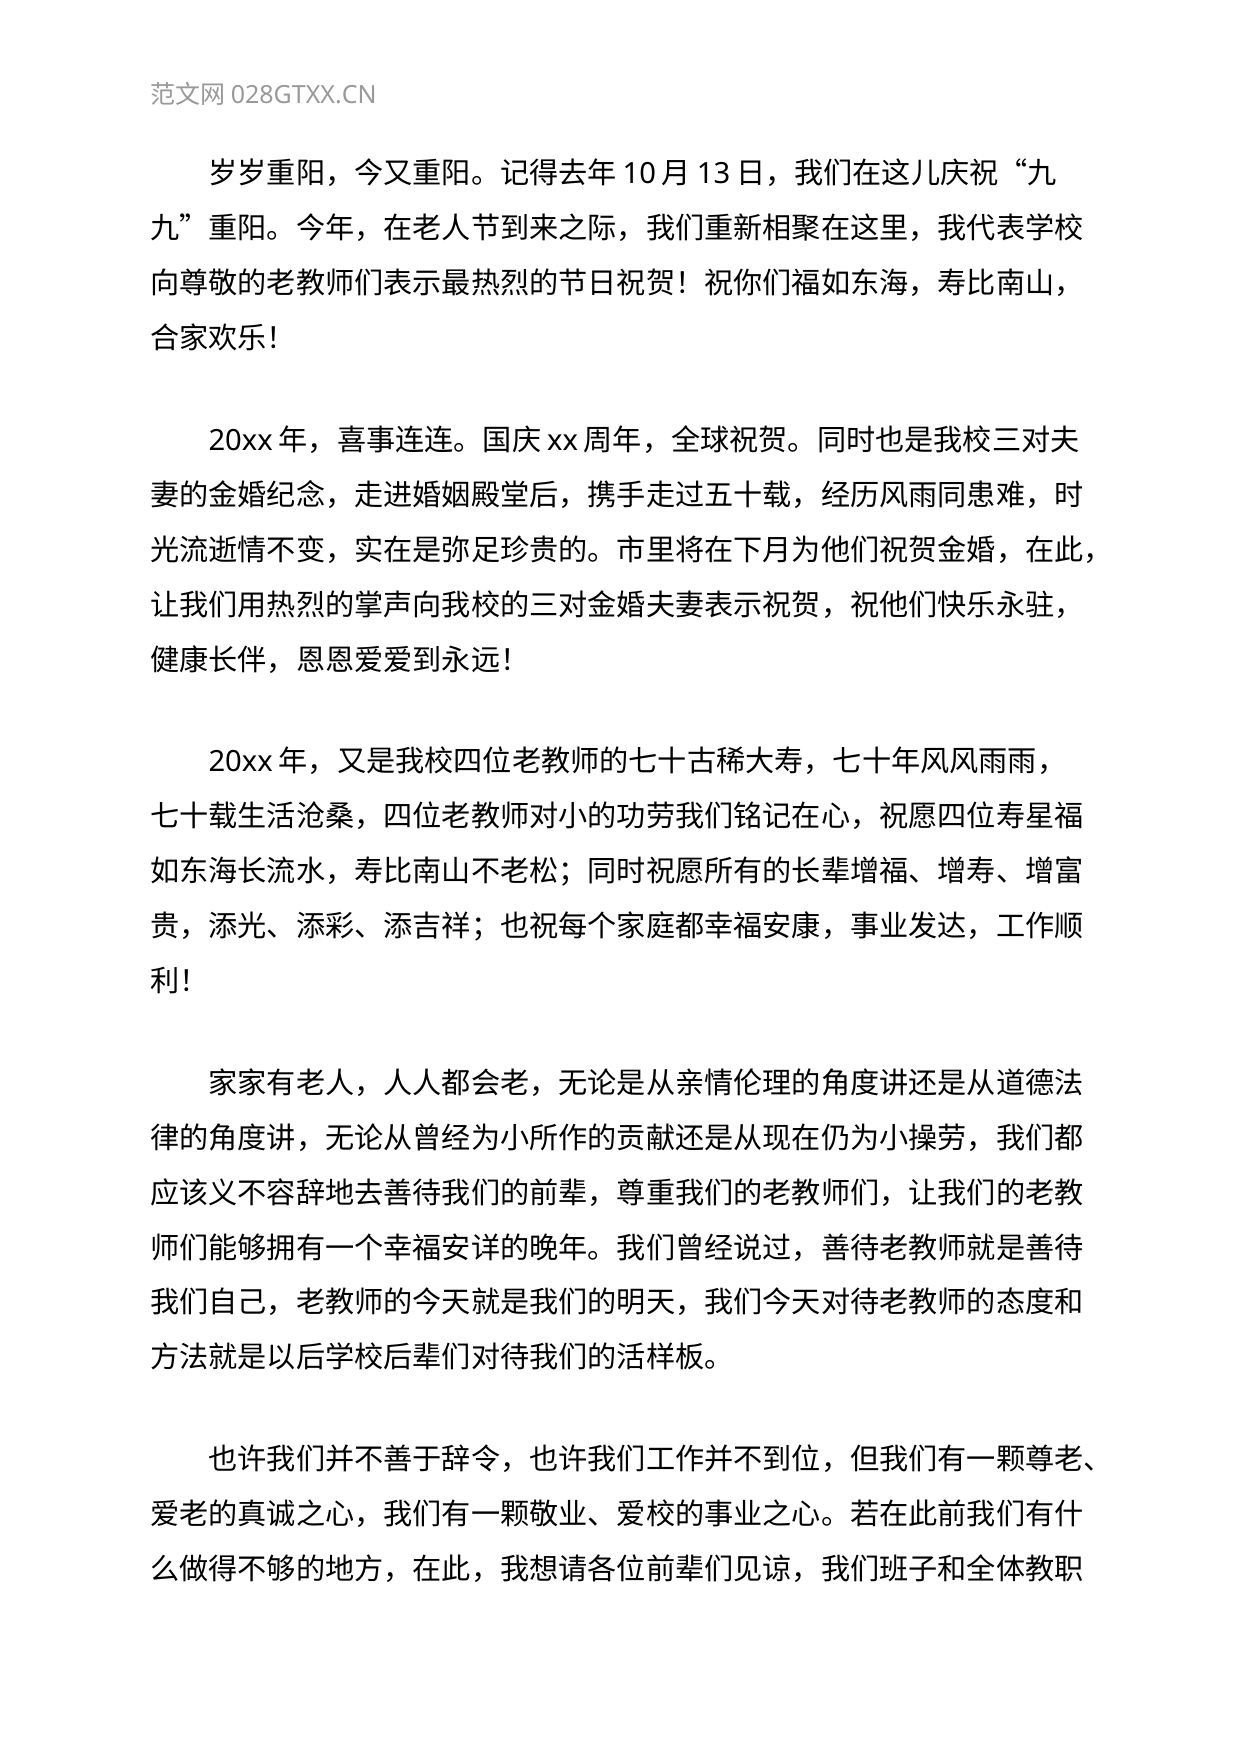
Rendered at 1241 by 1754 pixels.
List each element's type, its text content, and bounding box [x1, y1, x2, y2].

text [150, 1436, 1090, 1588]
text 岁岁重阳，今又重阳。记得去年10月13日，我们在这儿庆祝“九九”重阳。今年，在老人节到来之际，我们重新相聚在这里，我代表学校向尊敬的老教师们表示最热烈的节日祝贺！祝你们福如东海，寿比南山，合家欢乐！ [150, 150, 1090, 357]
text 20xx年，又是我校四位老教师的七十古稀大寿，七十年风风雨雨，七十载生活沧桑，四位老教师对小的功劳我们铭记在心，祝愿四位寿星福如东海长流水，寿比南山不老松；同时祝愿所有的长辈增福、增寿、增富贵，添光、添彩、添吉祥；也祝每个家庭都幸福安康，事业发达，工作顺利！ [150, 738, 1090, 1000]
text 20xx年，喜事连连。国庆xx周年，全球祝贺。同时也是我校三对夫妻的金婚纪念，走进婚姻殿堂后，携手走过五十载，经历风雨同患难，时光流逝情不变，实在是弥足珍贵的。市里将在下月为他们祝贺金婚，在此，让我们用热烈的掌声向我校的三对金婚夫妻表示祝贺，祝他们快乐永驻，健康长伴，恩恩爱爱到永远！ [150, 417, 1090, 678]
text 家家有老人，人人都会老，无论是从亲情伦理的角度讲还是从道德法律的角度讲，无论从曾经为小所作的贡献还是从现在仍为小操劳，我们都应该义不容辞地去善待我们的前辈，尊重我们的老教师们，让我们的老教师们能够拥有一个幸福安详的晚年。我们曾经说过，善待老教师就是善待我们自己，老教师的今天就是我们的明天，我们今天对待老教师的态度和方法就是以后学校后辈们对待我们的活样板。 [150, 1059, 1090, 1376]
